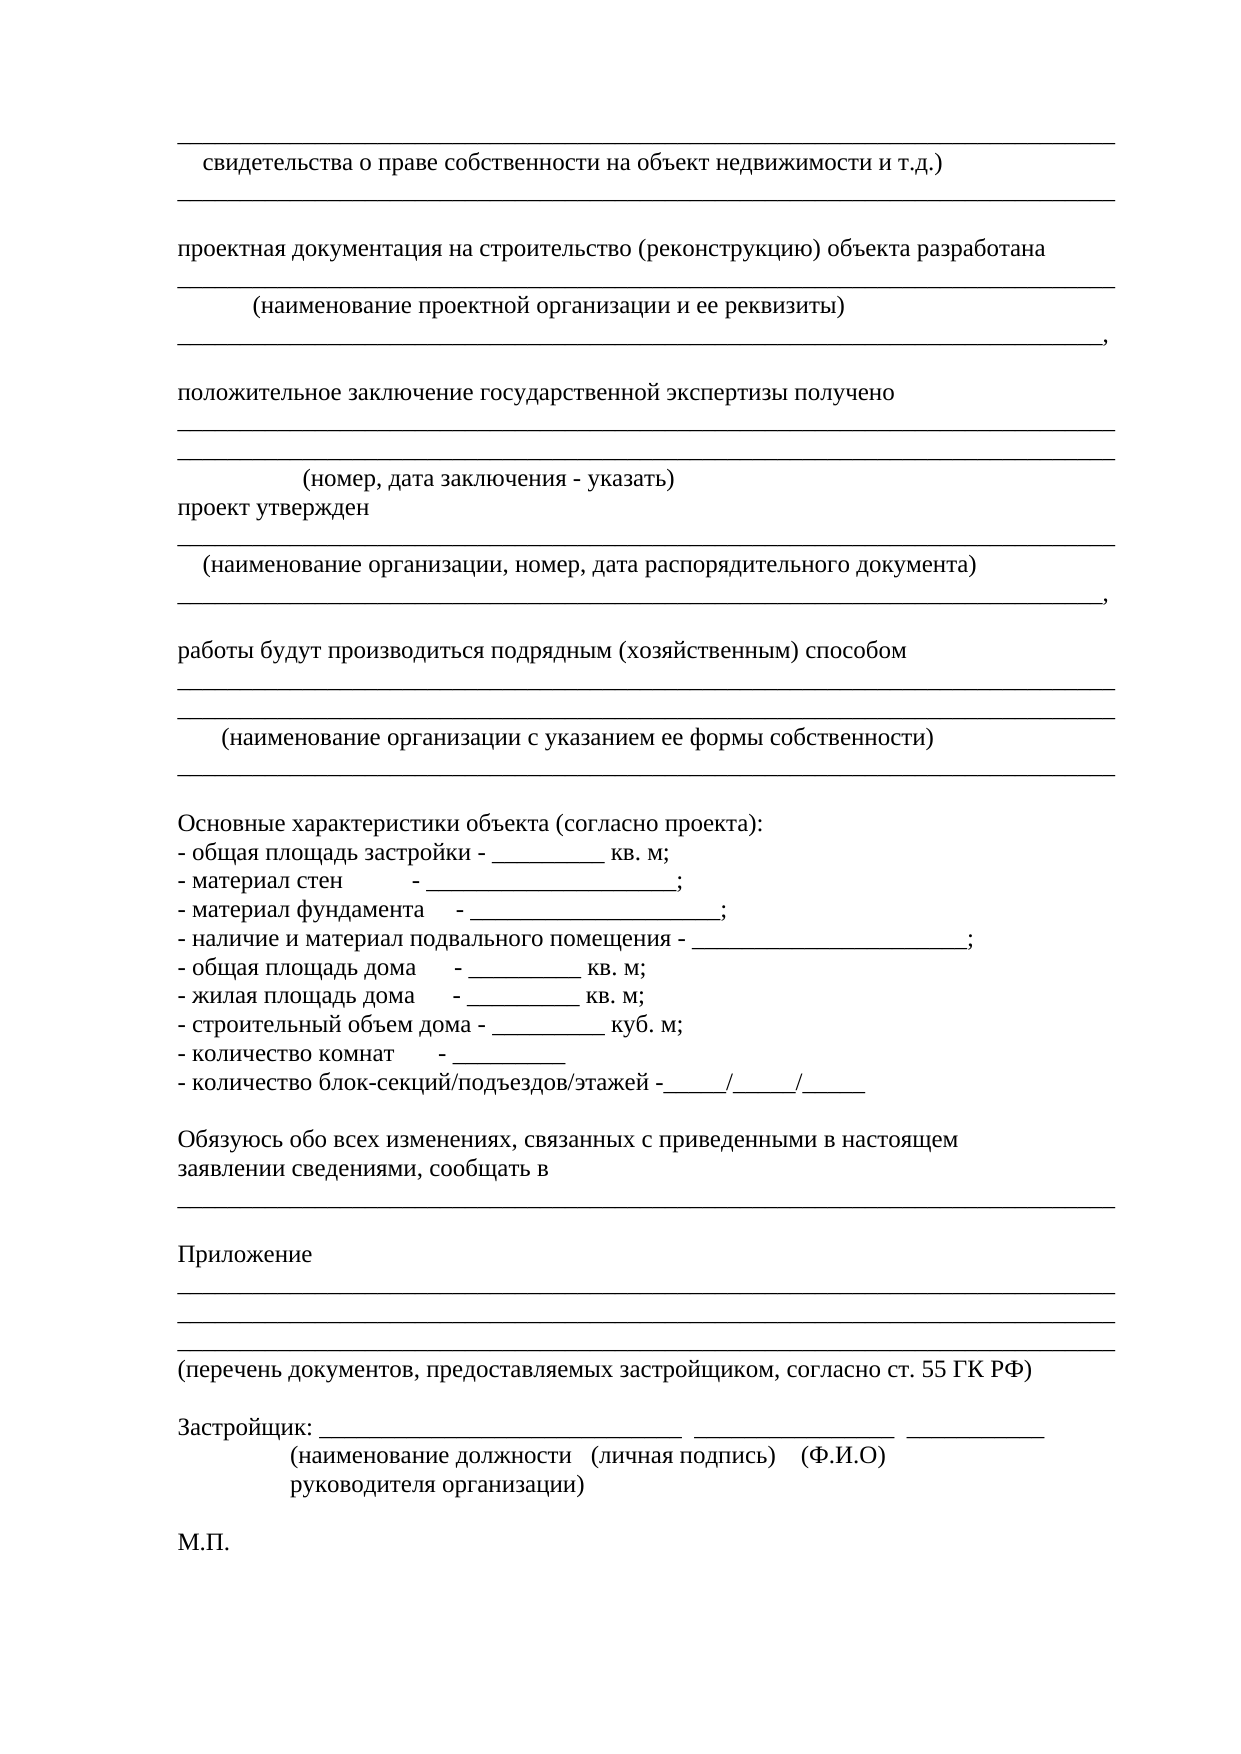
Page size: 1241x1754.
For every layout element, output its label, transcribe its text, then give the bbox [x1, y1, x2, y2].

text Приложение [177, 1239, 1152, 1268]
text положительное заключение государственной экспертизы получено [177, 377, 1152, 406]
text М.П. [177, 1527, 1152, 1556]
text - общая площадь дома - _________ кв. м; [177, 952, 1152, 981]
text - общая площадь застройки - _________ кв. м; [177, 837, 1152, 866]
text (наименование проектной организации и ее реквизиты) [177, 291, 1152, 319]
text ___________________________________________________________________________ [177, 406, 1152, 434]
text - материал фундамента - ____________________; [177, 894, 1152, 923]
text (перечень документов, предоставляемых застройщиком, согласно ст. 55 ГК РФ) [177, 1354, 1152, 1383]
text Обязуюсь обо всех изменениях, связанных с приведенными в настоящем [177, 1124, 1152, 1153]
text проектная документация на строительство (реконструкцию) объекта разработана [177, 233, 1152, 262]
text Застройщик: _____________________________ ________________ ___________ [177, 1412, 1152, 1441]
text свидетельства о праве собственности на объект недвижимости и т.д.) [177, 147, 1152, 176]
text (наименование организации с указанием ее формы собственности) [177, 722, 1152, 751]
text - количество комнат - _________ [177, 1038, 1152, 1067]
text - наличие и материал подвального помещения - ______________________; [177, 923, 1152, 952]
text - жилая площадь дома - _________ кв. м; [177, 981, 1152, 1009]
text ___________________________________________________________________________ [177, 664, 1152, 693]
text (наименование должности (личная подпись) (Ф.И.О) [177, 1441, 1152, 1469]
text ___________________________________________________________________________ [177, 1297, 1152, 1326]
text ___________________________________________________________________________ [177, 751, 1152, 779]
text ___________________________________________________________________________ [177, 1326, 1152, 1354]
text __________________________________________________________________________, [177, 578, 1152, 607]
text ___________________________________________________________________________ [177, 434, 1152, 463]
text - строительный объем дома - _________ куб. м; [177, 1009, 1152, 1038]
text Основные характеристики объекта (согласно проекта): [177, 808, 1152, 837]
text ___________________________________________________________________________ [177, 176, 1152, 204]
text ___________________________________________________________________________ [177, 521, 1152, 549]
text ___________________________________________________________________________ [177, 1182, 1152, 1211]
text (наименование организации, номер, дата распорядительного документа) [177, 549, 1152, 578]
text ___________________________________________________________________________ [177, 1268, 1152, 1297]
text работы будут производиться подрядным (хозяйственным) способом [177, 636, 1152, 664]
text - материал стен - ____________________; [177, 866, 1152, 894]
text __________________________________________________________________________, [177, 319, 1152, 348]
text проект утвержден [177, 492, 1152, 521]
text ___________________________________________________________________________ [177, 262, 1152, 291]
text - количество блок-секций/подъездов/этажей -_____/_____/_____ [177, 1067, 1152, 1096]
text ___________________________________________________________________________ [177, 118, 1152, 147]
text заявлении сведениями, сообщать в [177, 1153, 1152, 1182]
text ___________________________________________________________________________ [177, 693, 1152, 722]
text (номер, дата заключения - указать) [177, 463, 1152, 492]
text руководителя организации) [177, 1469, 1152, 1498]
